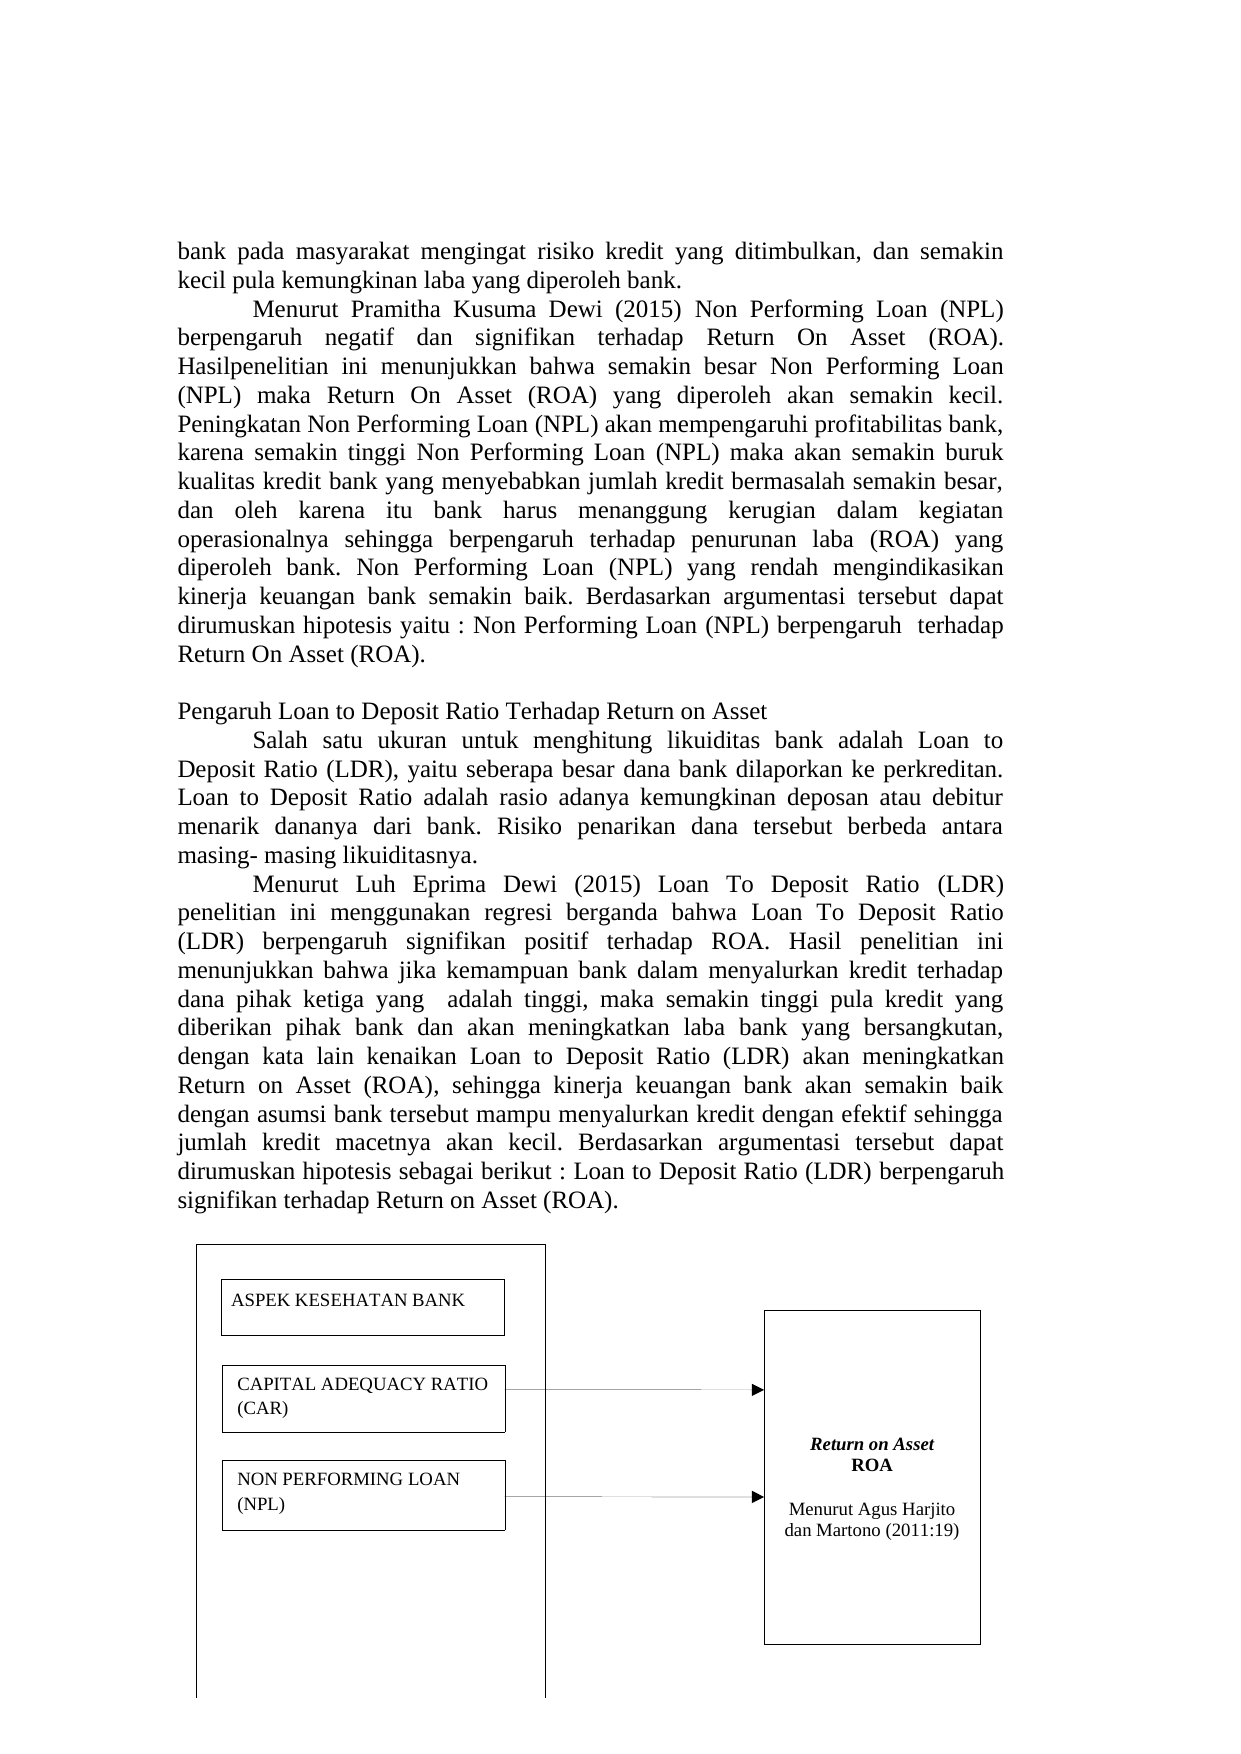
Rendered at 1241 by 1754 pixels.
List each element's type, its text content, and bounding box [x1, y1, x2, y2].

text Menurut Pramitha Kusuma Dewi (2015) Non Performing Loan (NPL) berpengaruh negatif dan signifikan terhadap Return On Asset (ROA). Hasilpenelitian ini menunjukkan bahwa semakin besar Non Performing Loan (NPL) maka Return On Asset (ROA) yang diperoleh akan semakin kecil. Peningkatan Non Performing Loan (NPL) akan mempengaruhi profitabilitas bank, karena semakin tinggi Non Performing Loan (NPL) maka akan semakin buruk kualitas kredit bank yang menyebabkan jumlah kredit bermasalah semakin besar, dan oleh karena itu bank harus menanggung kerugian dalam kegiatan operasionalnya sehingga berpengaruh terhadap penurunan laba (ROA) yang diperoleh bank. Non Performing Loan (NPL) yang rendah mengindikasikan kinerja keuangan bank semakin baik. Berdasarkan argumentasi tersebut dapat dirumuskan hipotesis yaitu : Non Performing Loan (NPL) berpengaruh terhadap Return On Asset (ROA). [177, 294, 1004, 667]
text Pengaruh Loan to Deposit Ratio Terhadap Return on Asset [177, 696, 1004, 725]
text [177, 236, 1004, 294]
text Menurut Luh Eprima Dewi (2015) Loan To Deposit Ratio (LDR) penelitian ini menggunakan regresi berganda bahwa Loan To Deposit Ratio (LDR) berpengaruh signifikan positif terhadap ROA. Hasil penelitian ini menunjukkan bahwa jika kemampuan bank dalam menyalurkan kredit terhadap dana pihak ketiga yang adalah tinggi, maka semakin tinggi pula kredit yang diberikan pihak bank dan akan meningkatkan laba bank yang bersangkutan, dengan kata lain kenaikan Loan to Deposit Ratio (LDR) akan meningkatkan Return on Asset (ROA), sehingga kinerja keuangan bank akan semakin baik dengan asumsi bank tersebut mampu menyalurkan kredit dengan efektif sehingga jumlah kredit macetnya akan kecil. Berdasarkan argumentasi tersebut dapat dirumuskan hipotesis sebagai berikut : Loan to Deposit Ratio (LDR) berpengaruh signifikan terhadap Return on Asset (ROA). [177, 869, 1004, 1214]
text Salah satu ukuran untuk menghitung likuiditas bank adalah Loan to Deposit Ratio (LDR), yaitu seberapa besar dana bank dilaporkan ke perkreditan. Loan to Deposit Ratio adalah rasio adanya kemungkinan deposan atau debitur menarik dananya dari bank. Risiko penarikan dana tersebut berbeda antara masing- masing likuiditasnya. [177, 725, 1004, 869]
